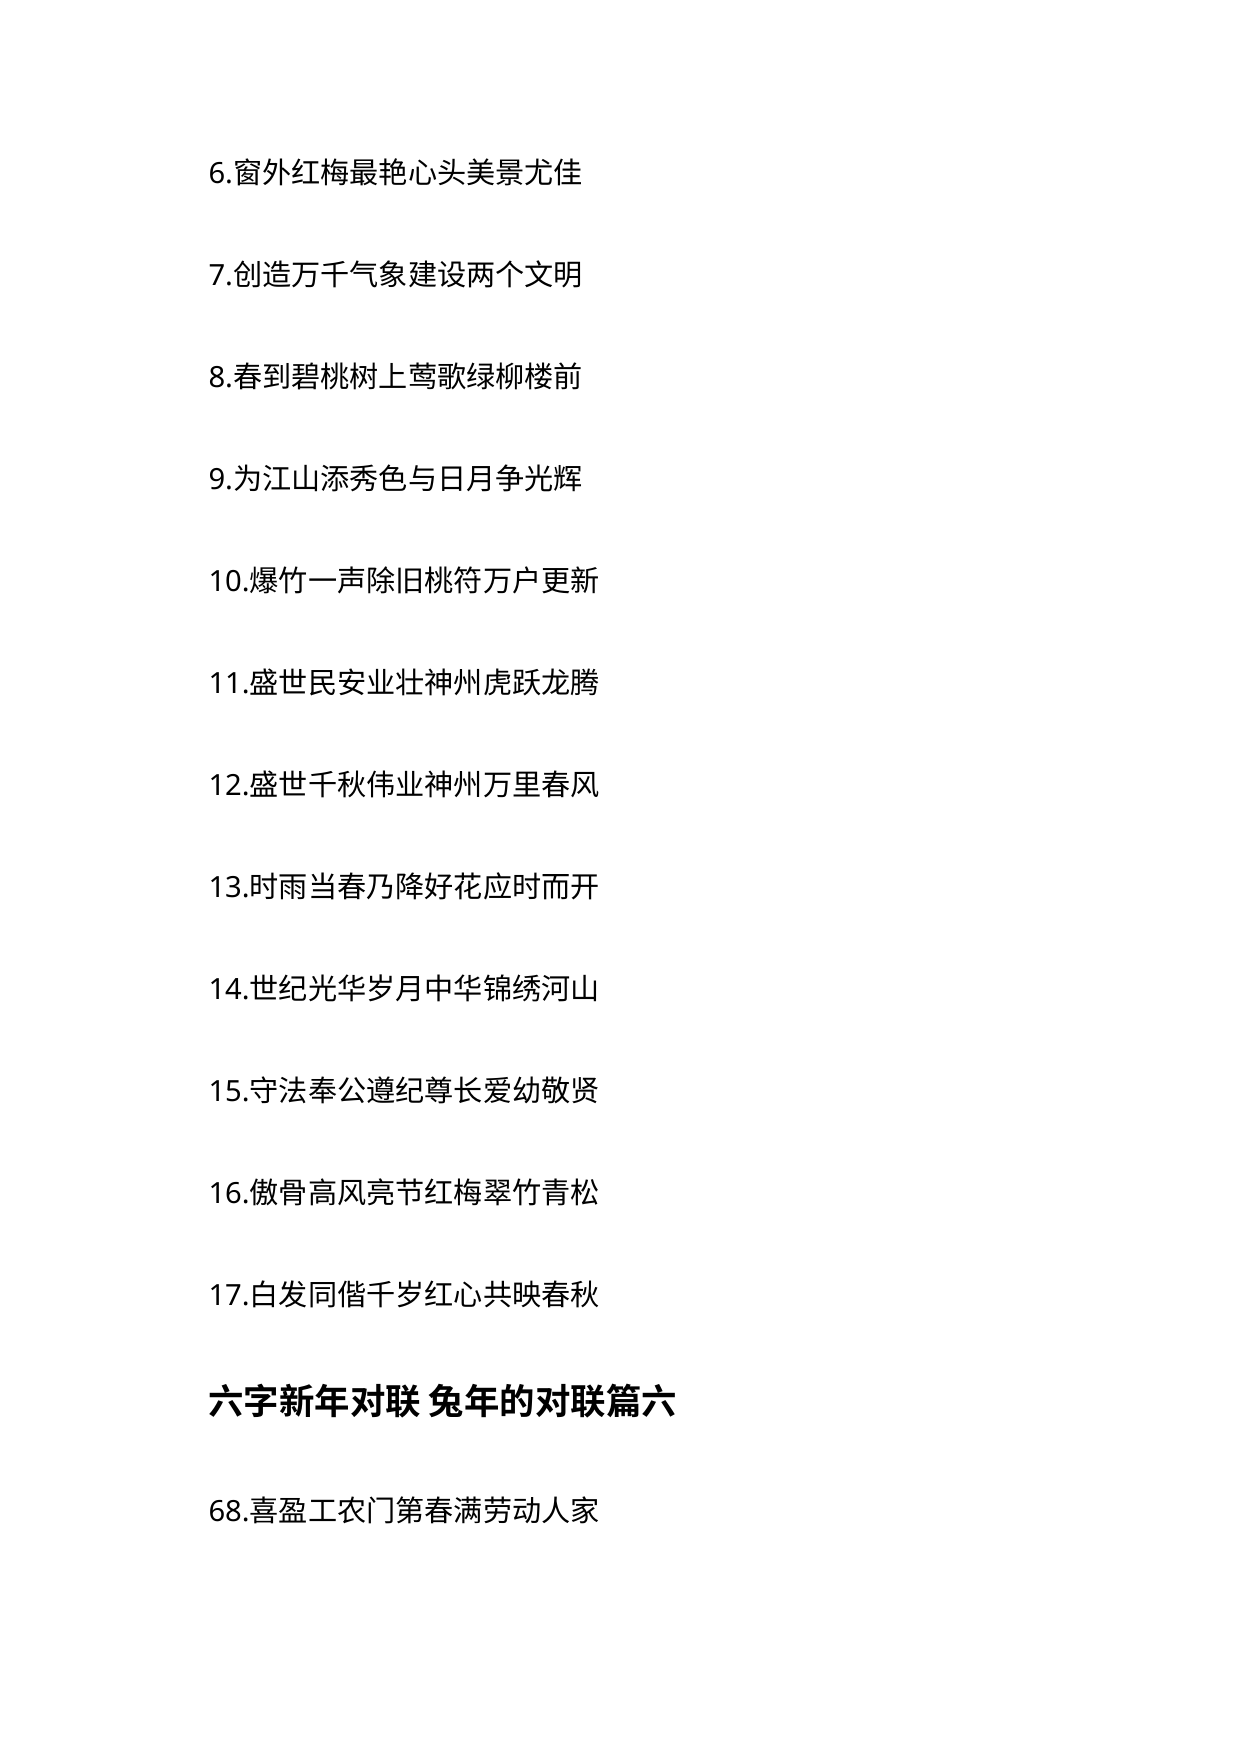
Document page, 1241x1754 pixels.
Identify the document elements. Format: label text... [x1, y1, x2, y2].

text 六字新年对联 兔年的对联篇六 [150, 1374, 1090, 1425]
text 9.为江山添秀色与日月争光辉 [150, 456, 1090, 498]
text 14.世纪光华岁月中华锦绣河山 [150, 966, 1090, 1008]
text 10.爆竹一声除旧桃符万户更新 [150, 558, 1090, 600]
text 6.窗外红梅最艳心头美景尤佳 [150, 150, 1090, 192]
text 8.春到碧桃树上莺歌绿柳楼前 [150, 354, 1090, 396]
text 16.傲骨高风亮节红梅翠竹青松 [150, 1170, 1090, 1212]
text 15.守法奉公遵纪尊长爱幼敬贤 [150, 1068, 1090, 1110]
text 7.创造万千气象建设两个文明 [150, 252, 1090, 294]
text 11.盛世民安业壮神州虎跃龙腾 [150, 660, 1090, 702]
text 68.喜盈工农门第春满劳动人家 [150, 1487, 1090, 1529]
text 12.盛世千秋伟业神州万里春风 [150, 762, 1090, 804]
text 13.时雨当春乃降好花应时而开 [150, 864, 1090, 906]
text 17.白发同偕千岁红心共映春秋 [150, 1272, 1090, 1314]
